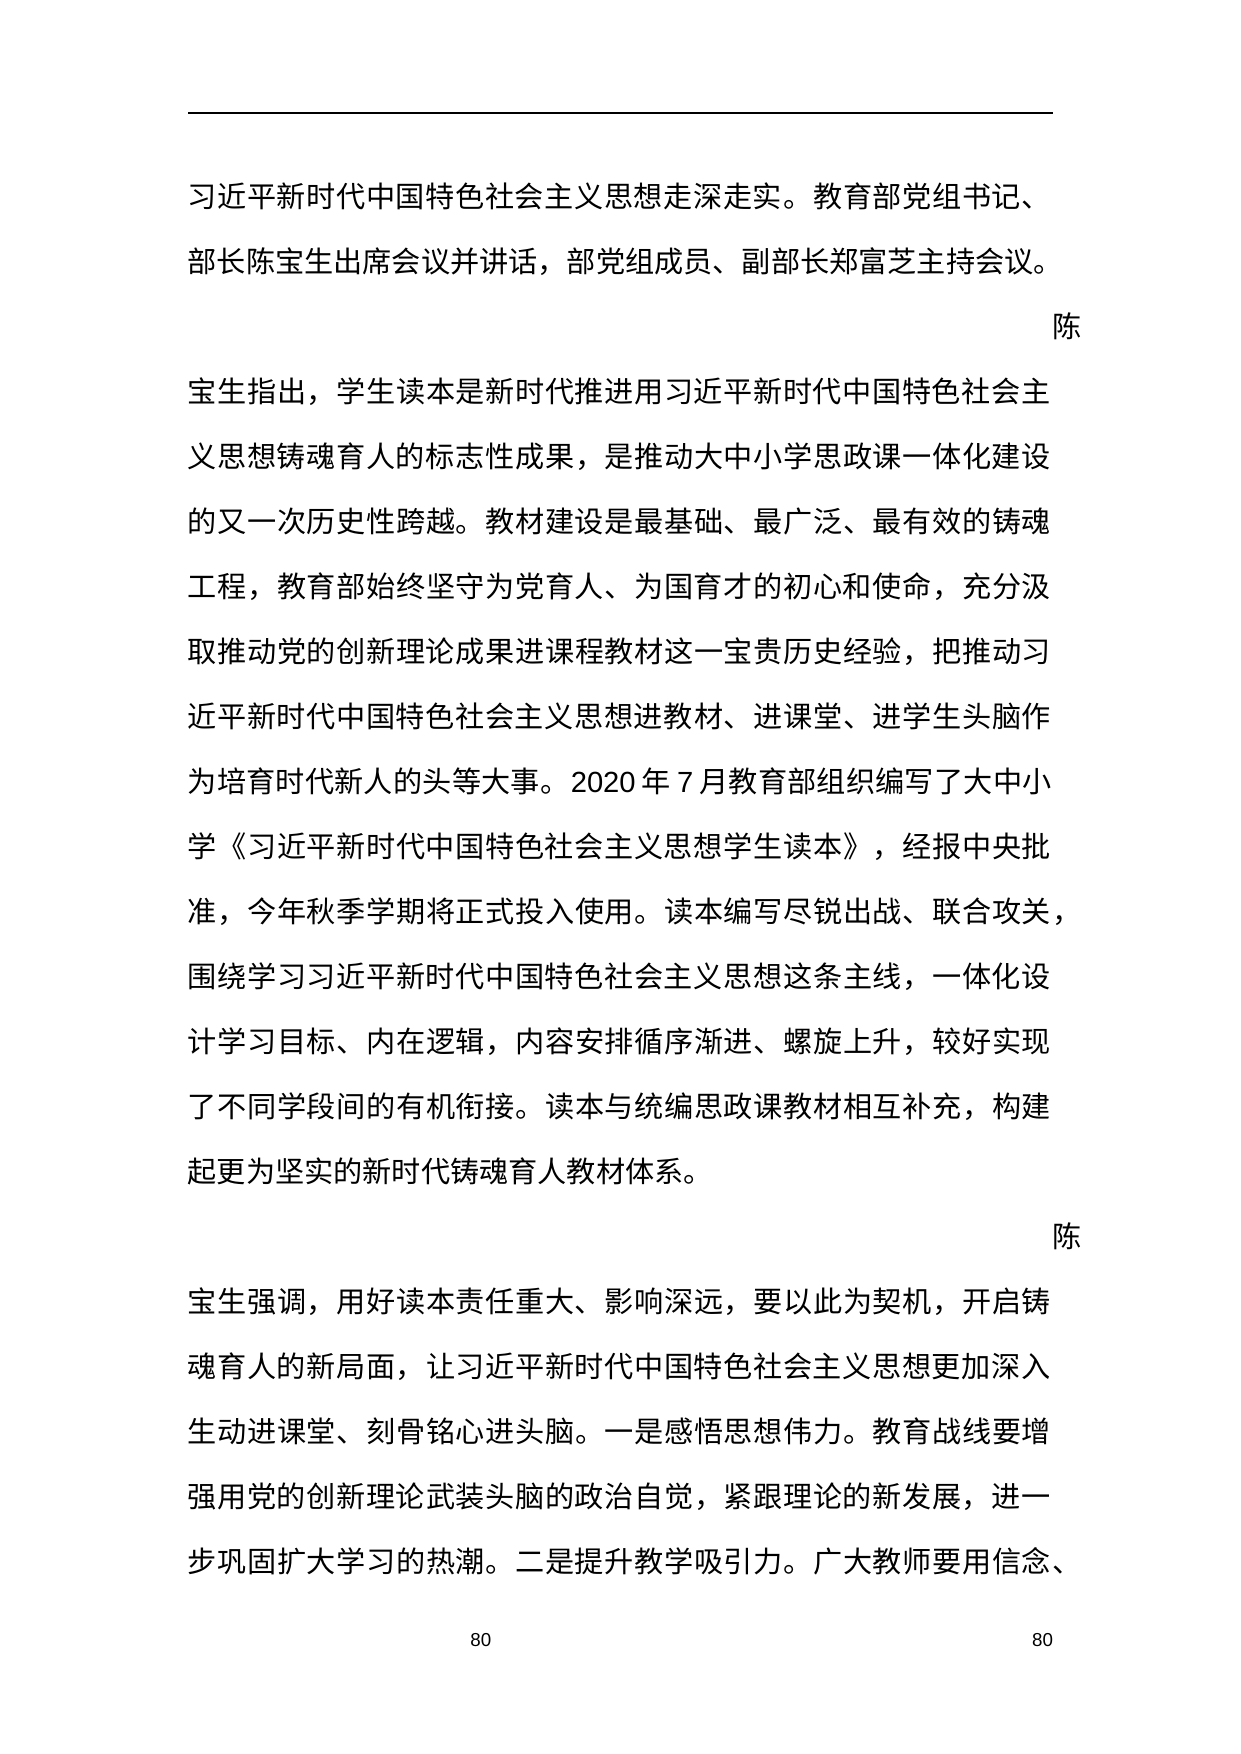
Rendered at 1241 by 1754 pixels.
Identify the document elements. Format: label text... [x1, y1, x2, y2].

text 陈宝生指出，学生读本是新时代推进用习近平新时代中国特色社会主义思想铸魂育人的标志性成果，是推动大中小学思政课一体化建设的又一次历史性跨越。教材建设是最基础、最广泛、最有效的铸魂工程，教育部始终坚守为党育人、为国育才的初心和使命，充分汲取推动党的创新理论成果进课程教材这一宝贵历史经验，把推动习近平新时代中国特色社会主义思想进教材、进课堂、进学生头脑作为培育时代新人的头等大事。2020年7月教育部组织编写了大中小学《习近平新时代中国特色社会主义思想学生读本》，经报中央批准，今年秋季学期将正式投入使用。读本编写尽锐出战、联合攻关，围绕学习习近平新时代中国特色社会主义思想这条主线，一体化设计学习目标、内在逻辑，内容安排循序渐进、螺旋上升，较好实现了不同学段间的有机衔接。读本与统编思政课教材相互补充，构建起更为坚实的新时代铸魂育人教材体系。 [187, 292, 1053, 1202]
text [187, 1202, 1053, 1592]
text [187, 162, 1053, 292]
